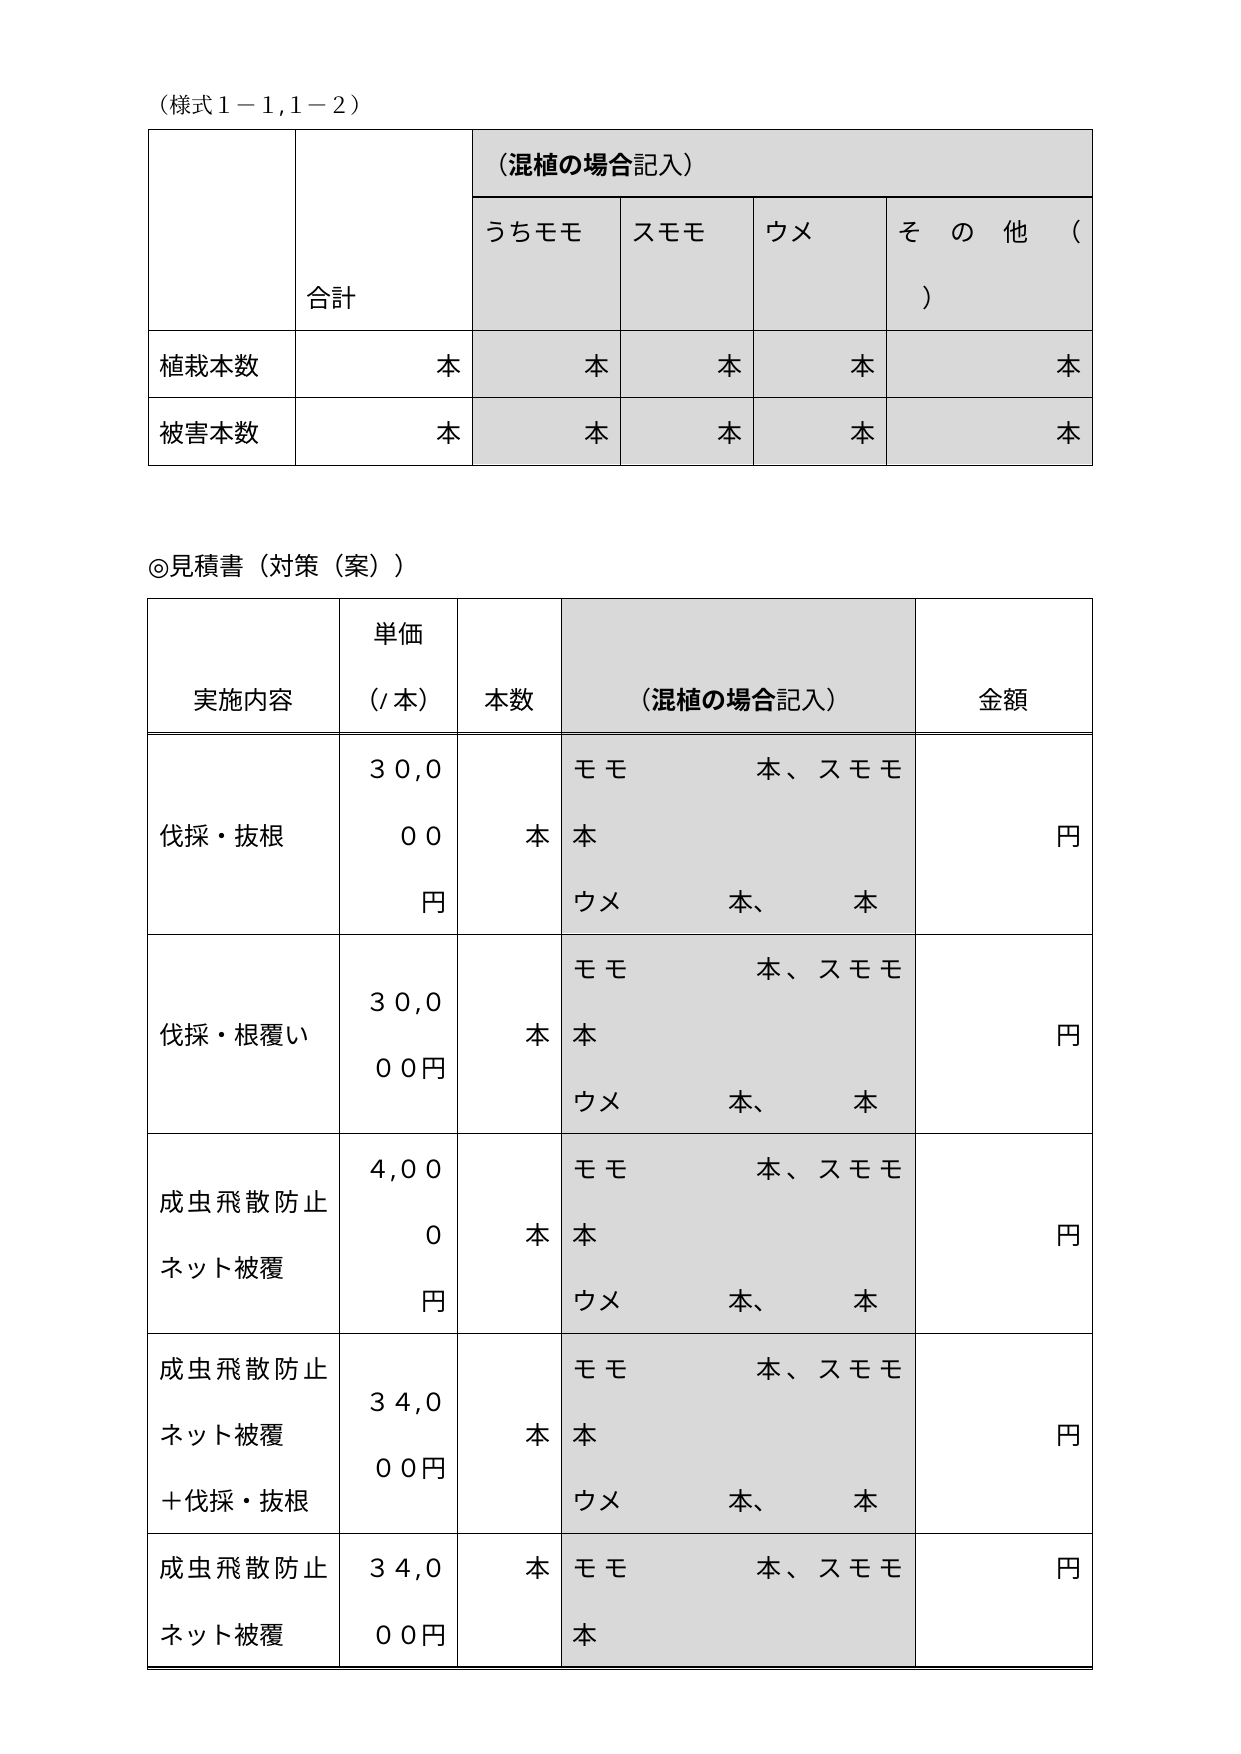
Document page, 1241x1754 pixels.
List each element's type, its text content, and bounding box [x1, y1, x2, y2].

table_cell 伐採・抜根 [148, 735, 339, 933]
table_header 合計 [296, 130, 472, 330]
table_cell ３４,０００円 [340, 1534, 457, 1666]
table_cell 本 [458, 1134, 561, 1333]
table_cell ４,０００ 円 [340, 1134, 457, 1333]
table_cell 成虫飛散防止ネット被覆 [148, 1134, 339, 1333]
table_cell 伐採・根覆い [148, 935, 339, 1133]
table_cell 本 [887, 398, 1092, 464]
table_cell 本 [754, 398, 886, 464]
table_cell 植栽本数 [149, 331, 295, 397]
table_header 金額 [916, 599, 1092, 732]
table_cell 本 [296, 398, 472, 464]
table_cell 本 [473, 331, 620, 397]
text ◎見積書（対策（案）） [148, 532, 1092, 598]
table_cell モモ 本、スモモ 本 ウメ 本、 本 [562, 735, 915, 933]
table_header （混植の場合記入） [473, 130, 1092, 196]
table_cell スモモ [621, 198, 753, 330]
table_cell 本 [458, 1334, 561, 1533]
table_cell 円 [916, 735, 1092, 933]
table_cell モモ 本、スモモ 本 ウメ 本、 本 [562, 1334, 915, 1533]
table_header 本数 [458, 599, 561, 732]
table_cell その他（ ） [887, 198, 1092, 330]
table_header 単価 （/ 本） [340, 599, 457, 732]
table_cell 円 [916, 1534, 1092, 1666]
table_cell 本 [473, 398, 620, 464]
table_cell 被害本数 [149, 398, 295, 464]
table_cell 本 [296, 331, 472, 397]
table_cell 本 [887, 331, 1092, 397]
table_cell 円 [916, 935, 1092, 1133]
table_cell 本 [621, 331, 753, 397]
table_cell ウメ [754, 198, 886, 330]
table_cell ３０,０００円 [340, 935, 457, 1133]
table_cell モモ 本、スモモ 本 ウメ 本、 本 [562, 1134, 915, 1333]
table_cell 本 [621, 398, 753, 464]
table_cell 本 [458, 1534, 561, 1666]
table_cell 成虫飛散防止ネット被覆 ＋伐採・抜根 [148, 1334, 339, 1533]
table_cell モモ 本、スモモ 本 ウメ 本、 本 [562, 1534, 915, 1666]
table_cell 成虫飛散防止ネット被覆 ＋伐採・根覆い [148, 1534, 339, 1666]
table_cell 円 [916, 1334, 1092, 1533]
table_cell 円 [916, 1134, 1092, 1333]
table_cell ３４,０００円 [340, 1334, 457, 1533]
table_header 実施内容 [148, 599, 339, 732]
table_cell 本 [458, 735, 561, 933]
table_header [149, 130, 295, 330]
table_cell うちモモ [473, 198, 620, 330]
table_cell ３０,０００ 円 [340, 735, 457, 933]
table_cell 本 [754, 331, 886, 397]
table_header （混植の場合記入） [562, 599, 915, 732]
table_cell モモ 本、スモモ 本 ウメ 本、 本 [562, 935, 915, 1133]
table_cell 本 [458, 935, 561, 1133]
